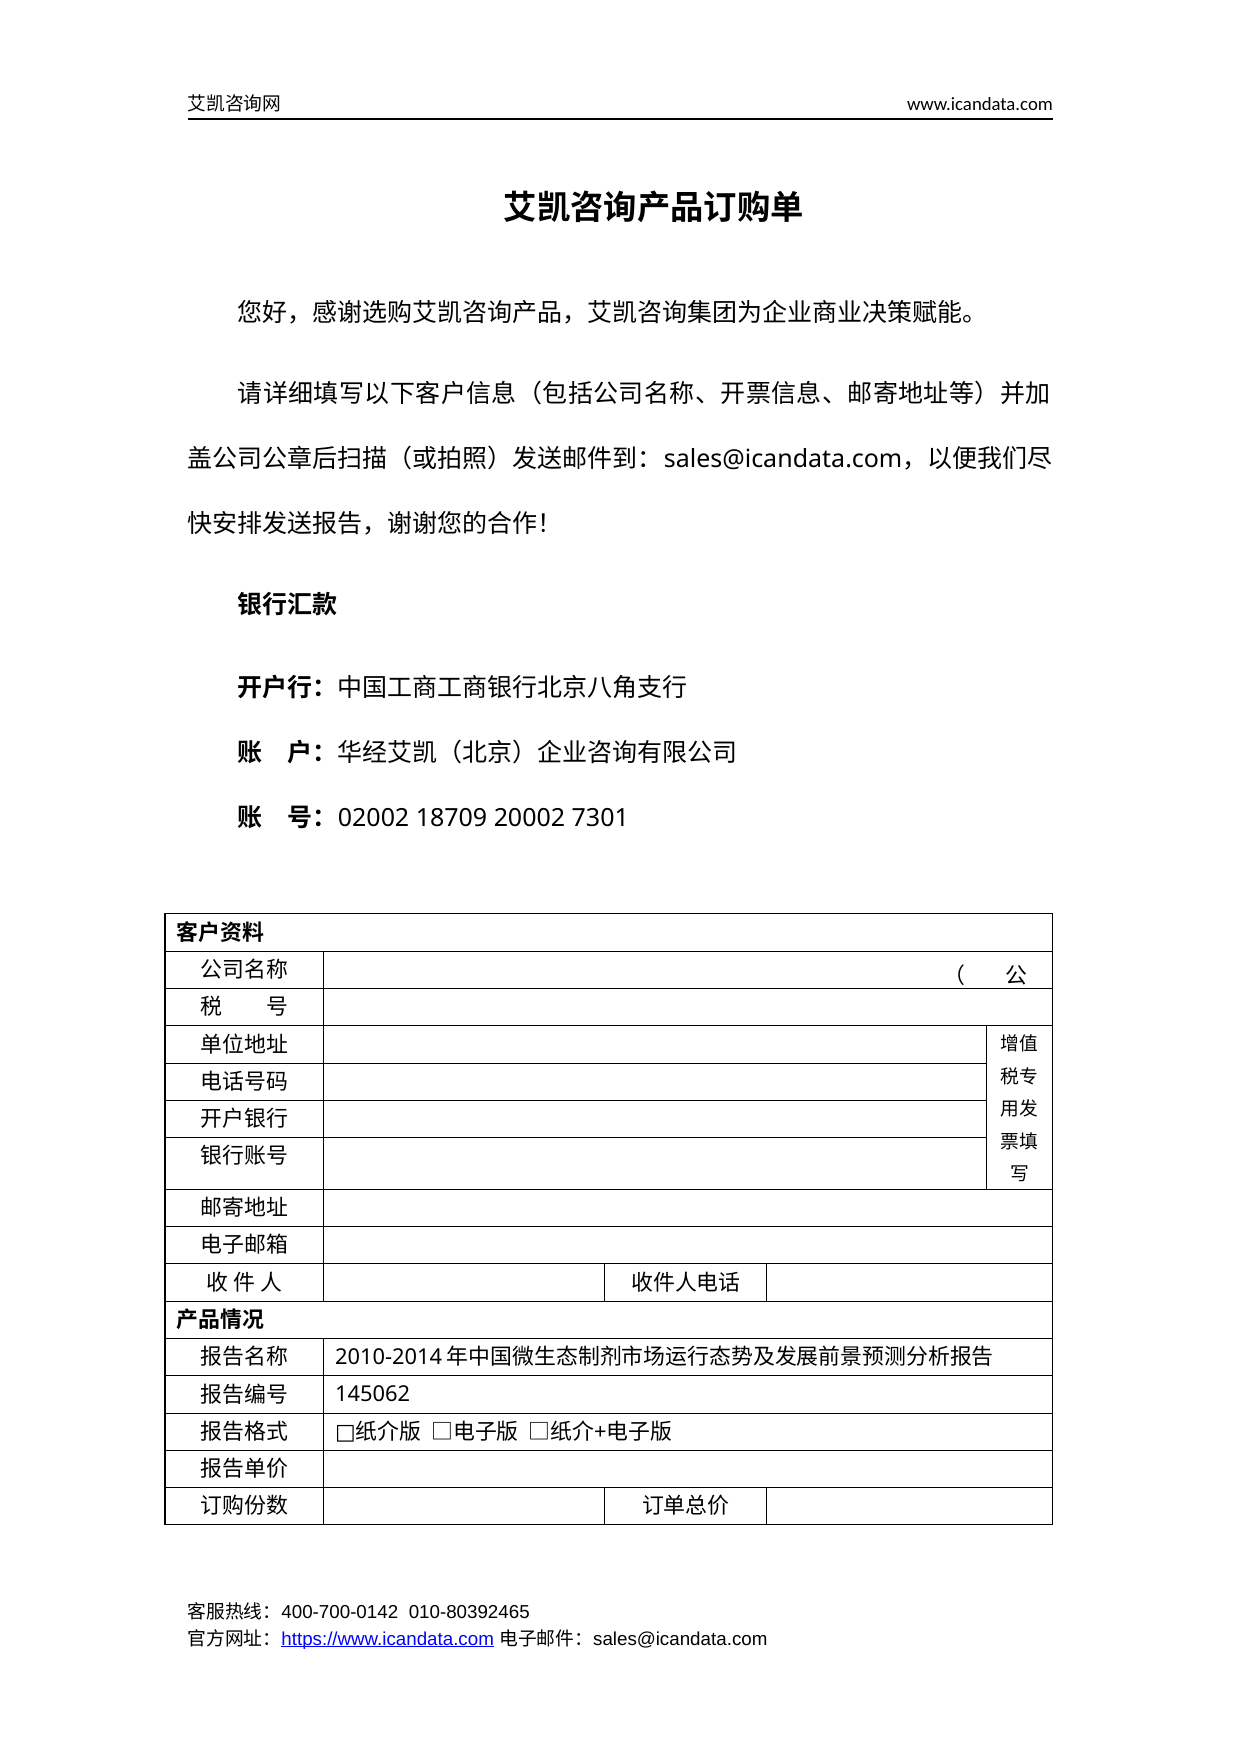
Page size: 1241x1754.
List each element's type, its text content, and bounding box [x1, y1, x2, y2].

table_cell 报告单价 [166, 1451, 323, 1487]
table_cell [324, 989, 1052, 1025]
table_cell 收件人电话 [605, 1264, 766, 1301]
table_cell 银行账号 [166, 1138, 323, 1189]
table_header 客户资料 [166, 914, 1052, 951]
text 请详细填写以下客户信息（包括公司名称、开票信息、邮寄地址等）并加盖公司公章后扫描（或拍照）发送邮件到：sales@icandata.com，以便我们尽快安排发送报告，谢谢您的合作！ [187, 359, 1053, 554]
table_cell □纸介版 □电子版 □纸介+电子版 [324, 1414, 1052, 1450]
table_cell 收 件 人 [166, 1264, 323, 1301]
table_cell [324, 1138, 986, 1189]
table_cell [324, 1190, 1052, 1226]
text 账 户：华经艾凯（北京）企业咨询有限公司 [187, 718, 1053, 783]
table_cell [324, 1264, 604, 1301]
table_cell [767, 1488, 1052, 1524]
text 账 号：02002 18709 20002 7301 [187, 783, 1053, 848]
table_cell [324, 1488, 604, 1524]
table_cell 2010-2014年中国微生态制剂市场运行态势及发展前景预测分析报告 [324, 1339, 1052, 1375]
table_cell 产品情况 [166, 1302, 1052, 1338]
table_cell [324, 1227, 1052, 1263]
table_cell [324, 1101, 986, 1137]
table_cell [324, 1064, 986, 1100]
table_cell 报告名称 [166, 1339, 323, 1375]
table_cell 税 号 [166, 989, 323, 1025]
table_cell [767, 1264, 1052, 1301]
text 您好，感谢选购艾凯咨询产品，艾凯咨询集团为企业商业决策赋能。 [187, 278, 1053, 343]
table_cell 增值税专用发票填写 [987, 1026, 1052, 1189]
table_cell 订购份数 [166, 1488, 323, 1524]
table_cell 报告编号 [166, 1376, 323, 1412]
text 银行汇款 [187, 570, 1053, 635]
text 开户行：中国工商工商银行北京八角支行 [187, 653, 1053, 718]
table_cell [324, 1451, 1052, 1487]
table_cell 邮寄地址 [166, 1190, 323, 1226]
table_cell 订单总价 [605, 1488, 766, 1524]
table_cell [324, 952, 1052, 988]
table_cell 报告格式 [166, 1414, 323, 1450]
table_cell 开户银行 [166, 1101, 323, 1137]
table_cell 电话号码 [166, 1064, 323, 1100]
table_cell [324, 1026, 986, 1062]
table_cell 公司名称 [166, 952, 323, 988]
table_cell 145062 [324, 1376, 1052, 1412]
table_cell 单位地址 [166, 1026, 323, 1062]
text 艾凯咨询产品订购单 [187, 172, 1053, 237]
table_cell 电子邮箱 [166, 1227, 323, 1263]
